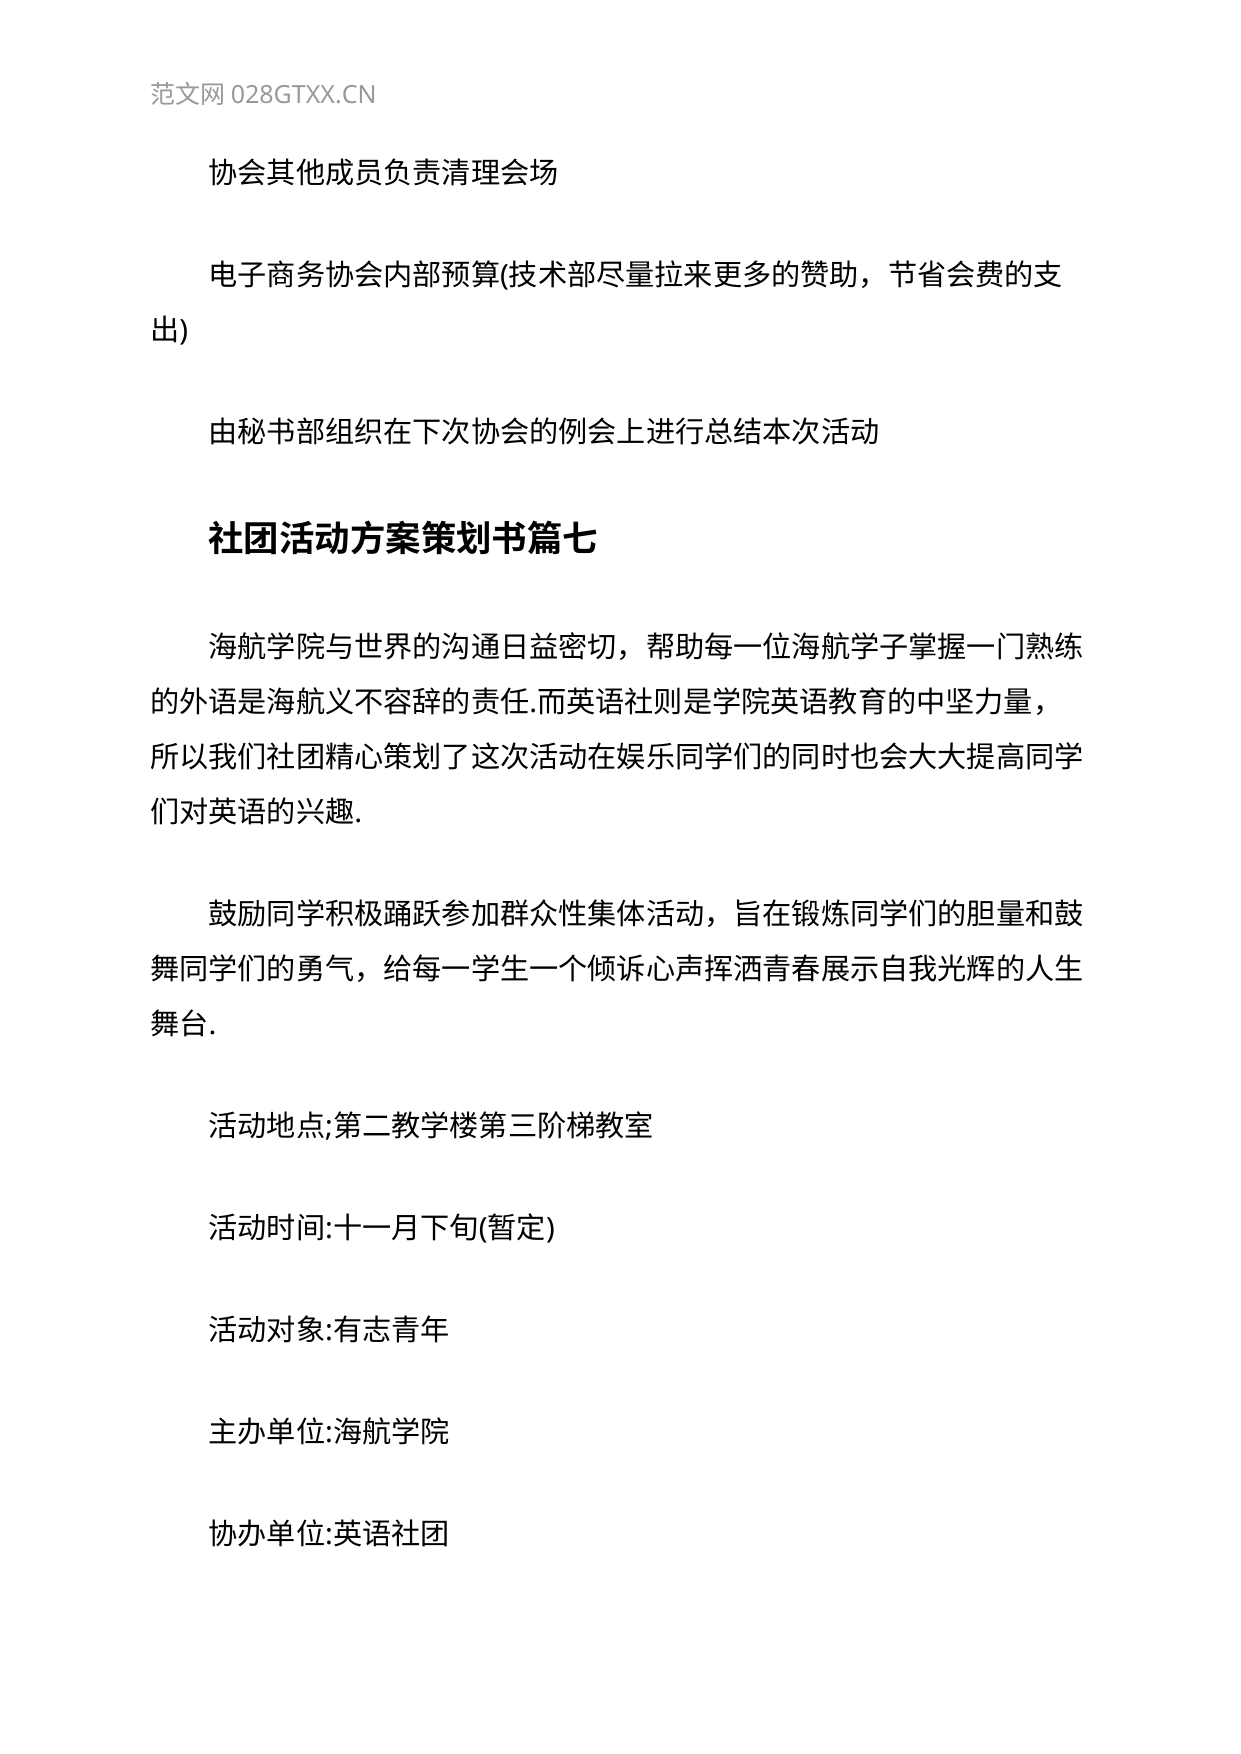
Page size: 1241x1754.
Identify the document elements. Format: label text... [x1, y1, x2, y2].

text 协办单位:英语社团 [150, 1510, 1090, 1553]
text 电子商务协会内部预算(技术部尽量拉来更多的赞助，节省会费的支出) [150, 252, 1090, 349]
text 协会其他成员负责清理会场 [150, 150, 1090, 192]
text 活动对象:有志青年 [150, 1306, 1090, 1349]
text 海航学院与世界的沟通日益密切，帮助每一位海航学子掌握一门熟练的外语是海航义不容辞的责任.而英语社则是学院英语教育的中坚力量，所以我们社团精心策划了这次活动在娱乐同学们的同时也会大大提高同学们对英语的兴趣. [150, 624, 1090, 831]
text 活动地点;第二教学楼第三阶梯教室 [150, 1102, 1090, 1145]
text 社团活动方案策划书篇七 [150, 511, 1090, 562]
text 活动时间:十一月下旬(暂定) [150, 1204, 1090, 1247]
text 由秘书部组织在下次协会的例会上进行总结本次活动 [150, 409, 1090, 451]
text 主办单位:海航学院 [150, 1408, 1090, 1451]
text 鼓励同学积极踊跃参加群众性集体活动，旨在锻炼同学们的胆量和鼓舞同学们的勇气，给每一学生一个倾诉心声挥洒青春展示自我光辉的人生舞台. [150, 891, 1090, 1043]
